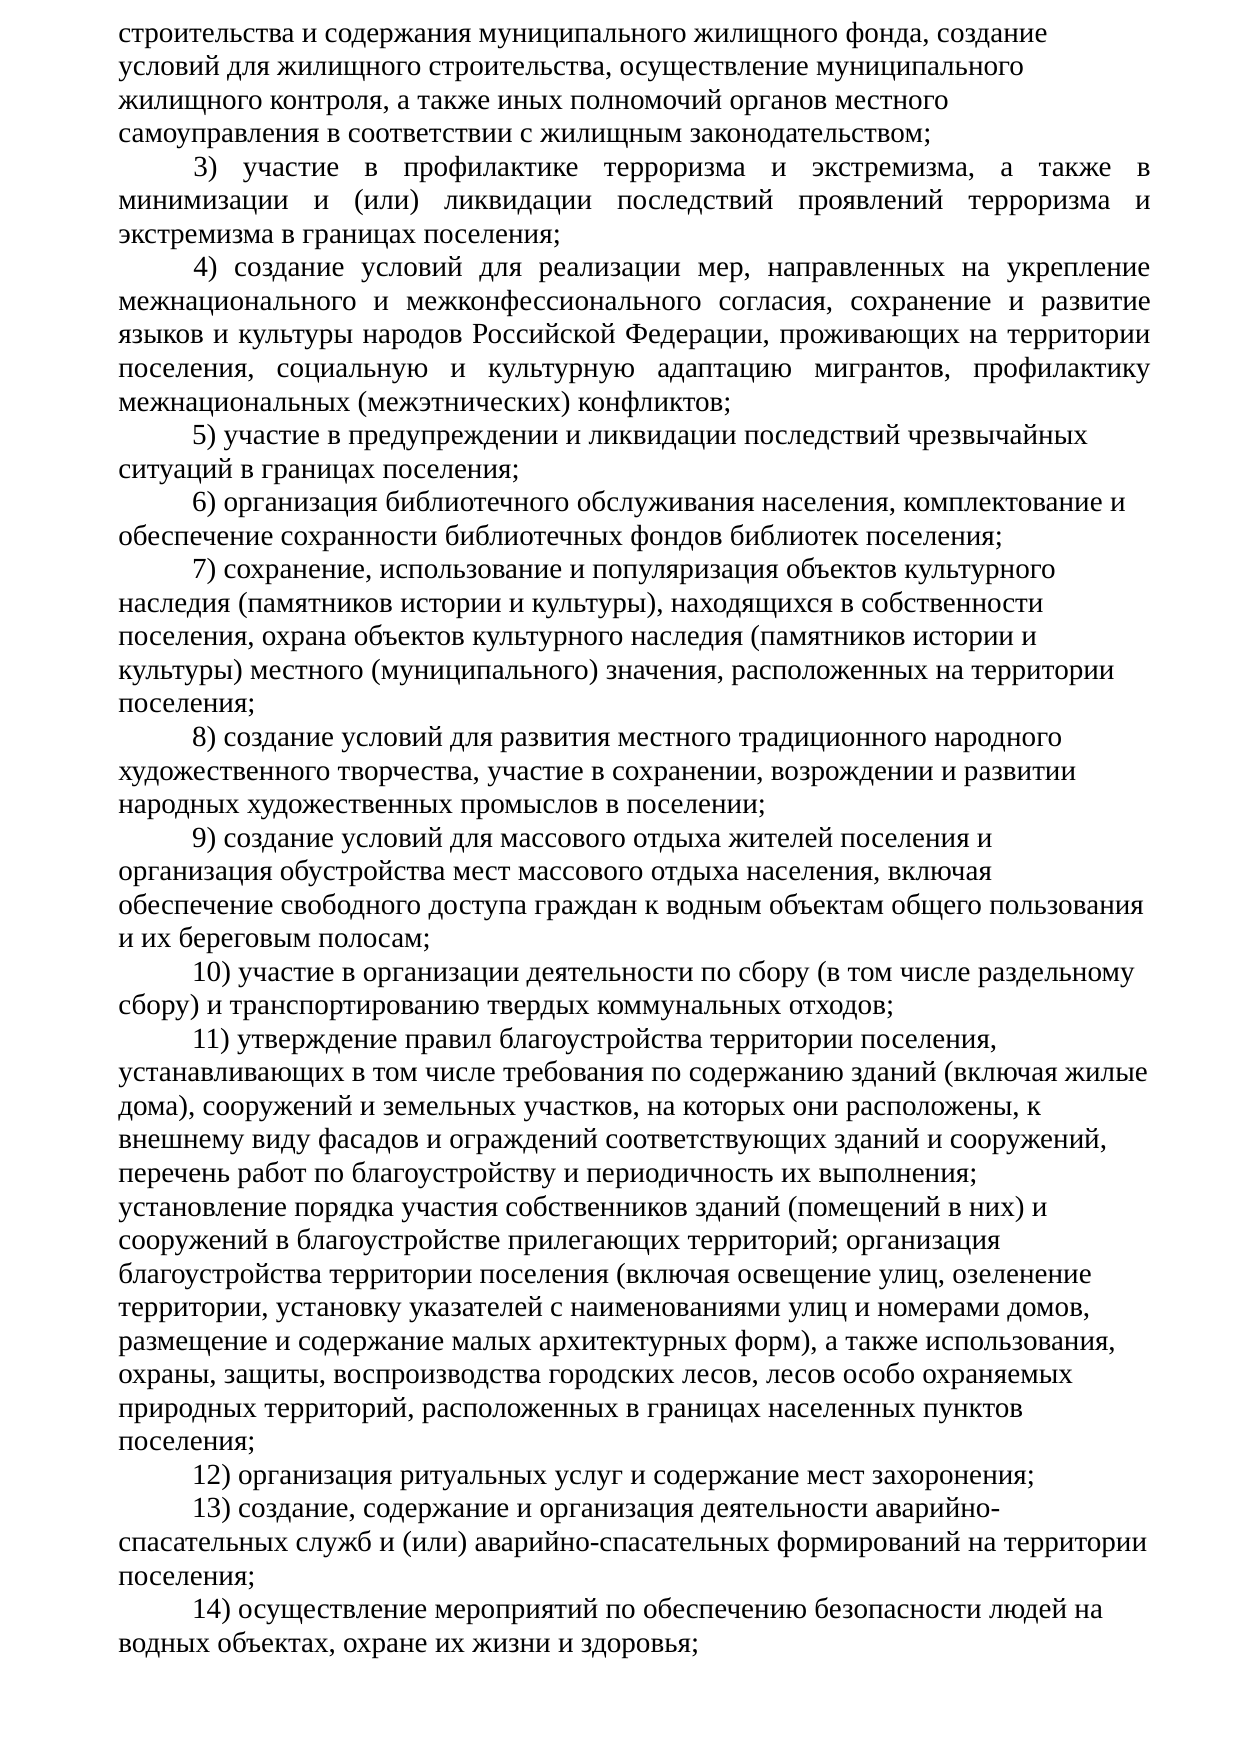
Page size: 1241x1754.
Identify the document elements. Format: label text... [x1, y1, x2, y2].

text 4) создание условий для реализации мер, направленных на укрепление межнационального и межконфессионального согласия, сохранение и развитие языков и культуры народов Российской Федерации, проживающих на территории поселения, социальную и культурную адаптацию мигрантов, профилактику межнациональных (межэтнических) конфликтов; [118, 249, 1152, 417]
text 6) организация библиотечного обслуживания населения, комплектование и обеспечение сохранности библиотечных фондов библиотек поселения; [118, 484, 1152, 551]
text 13) создание, содержание и организация деятельности аварийно-спасательных служб и (или) аварийно-спасательных формирований на территории поселения; [118, 1491, 1152, 1591]
text 7) сохранение, использование и популяризация объектов культурного наследия (памятников истории и культуры), находящихся в собственности поселения, охрана объектов культурного наследия (памятников истории и культуры) местного (муниципального) значения, расположенных на территории поселения; [118, 551, 1152, 719]
text 5) участие в предупреждении и ликвидации последствий чрезвычайных ситуаций в границах поселения; [118, 417, 1152, 484]
text 9) создание условий для массового отдыха жителей поселения и организация обустройства мест массового отдыха населения, включая обеспечение свободного доступа граждан к водным объектам общего пользования и их береговым полосам; [118, 820, 1152, 954]
text 3) участие в профилактике терроризма и экстремизма, а также в минимизации и (или) ликвидации последствий проявлений терроризма и экстремизма в границах поселения; [118, 149, 1152, 249]
text 14) осуществление мероприятий по обеспечению безопасности людей на водных объектах, охране их жизни и здоровья; [118, 1591, 1152, 1658]
text 10) участие в организации деятельности по сбору (в том числе раздельному сбору) и транспортированию твердых коммунальных отходов; [118, 954, 1152, 1021]
text 11) утверждение правил благоустройства территории поселения, устанавливающих в том числе требования по содержанию зданий (включая жилые дома), сооружений и земельных участков, на которых они расположены, к внешнему виду фасадов и ограждений соответствующих зданий и сооружений, перечень работ по благоустройству и периодичность их выполнения; установление порядка участия собственников зданий (помещений в них) и сооружений в благоустройстве прилегающих территорий; организация благоустройства территории поселения (включая освещение улиц, озеленение территории, установку указателей с наименованиями улиц и номерами домов, размещение и содержание малых архитектурных форм), а также использования, охраны, защиты, воспроизводства городских лесов, лесов особо охраняемых природных территорий, расположенных в границах населенных пунктов поселения; [118, 1021, 1152, 1457]
text 8) создание условий для развития местного традиционного народного художественного творчества, участие в сохранении, возрождении и развитии народных художественных промыслов в поселении; [118, 719, 1152, 820]
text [118, 15, 1152, 149]
text 12) организация ритуальных услуг и содержание мест захоронения; [118, 1457, 1152, 1491]
